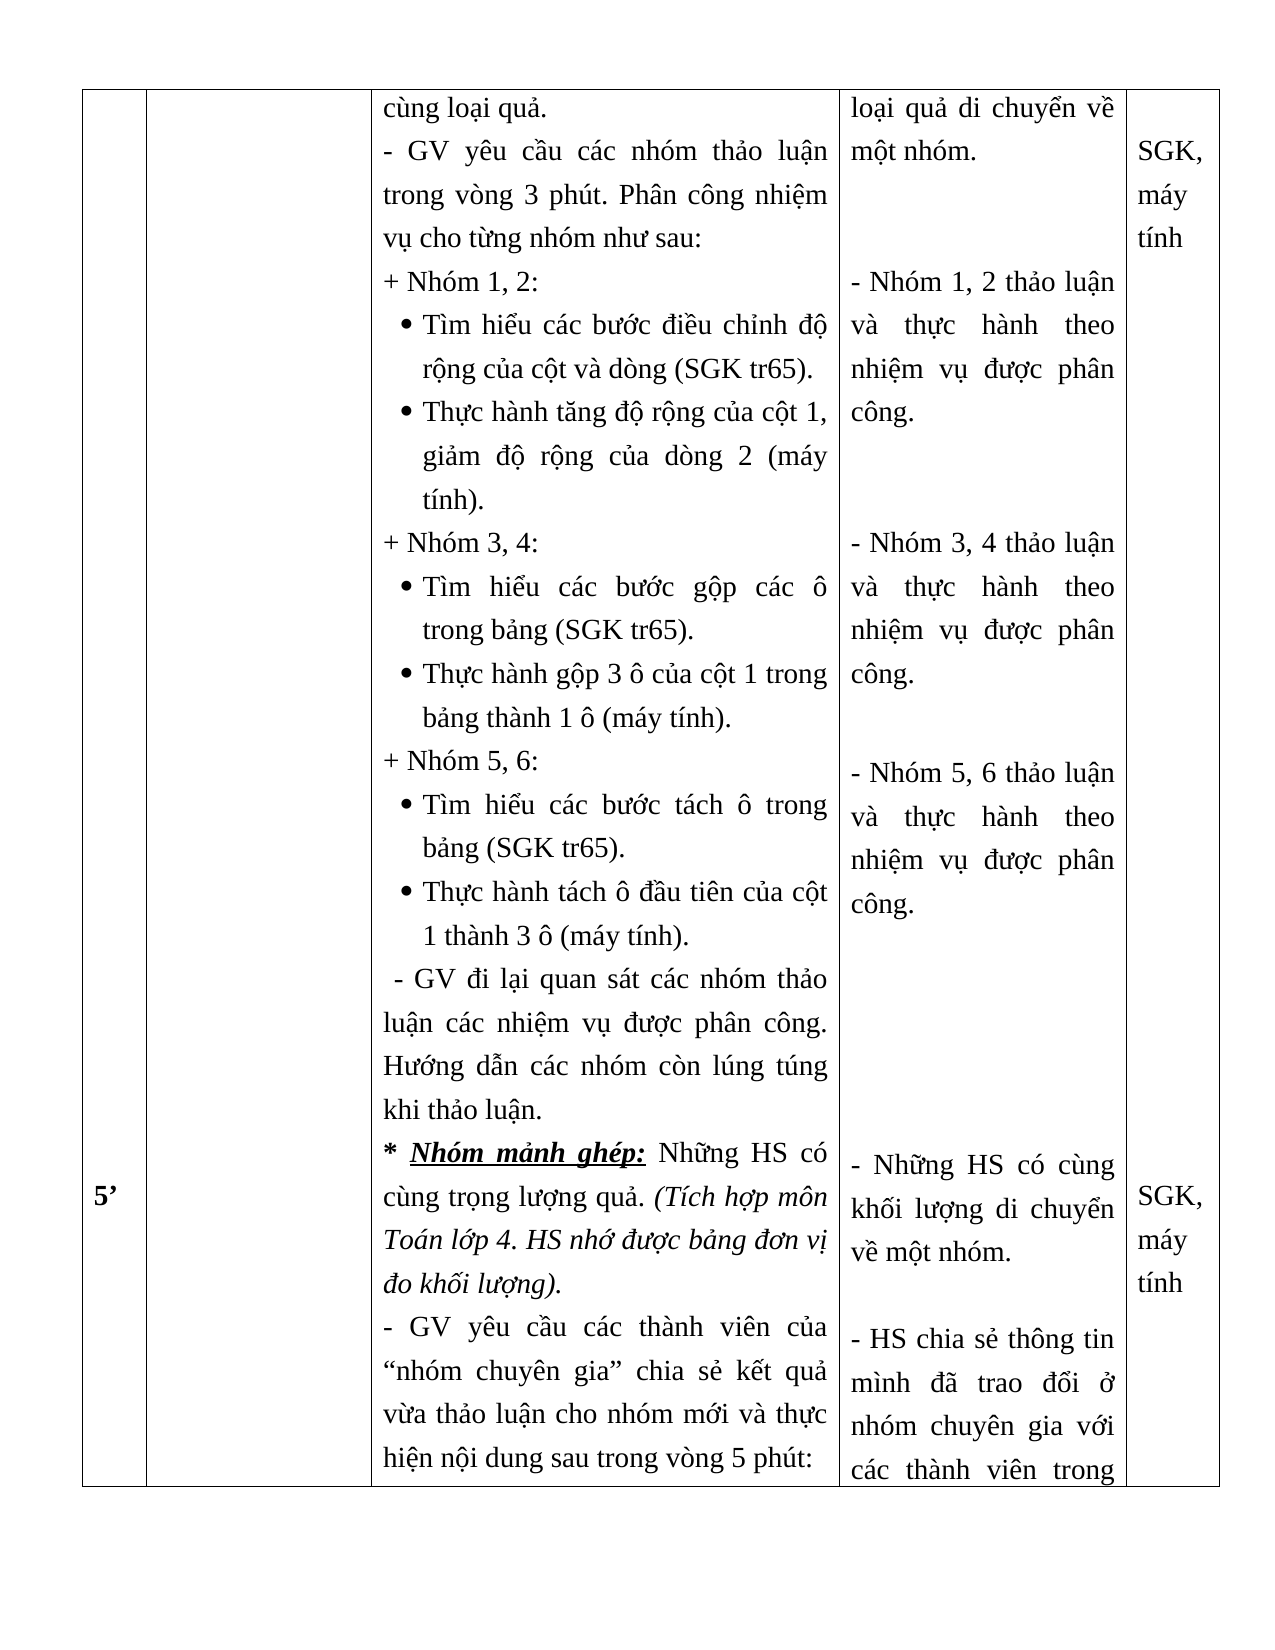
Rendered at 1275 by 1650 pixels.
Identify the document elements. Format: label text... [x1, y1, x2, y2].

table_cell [840, 90, 1126, 1486]
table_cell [372, 90, 839, 1486]
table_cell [1127, 90, 1219, 1486]
table_cell 1’ 3’ 5’ 5’ [83, 90, 146, 1486]
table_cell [147, 90, 371, 1486]
